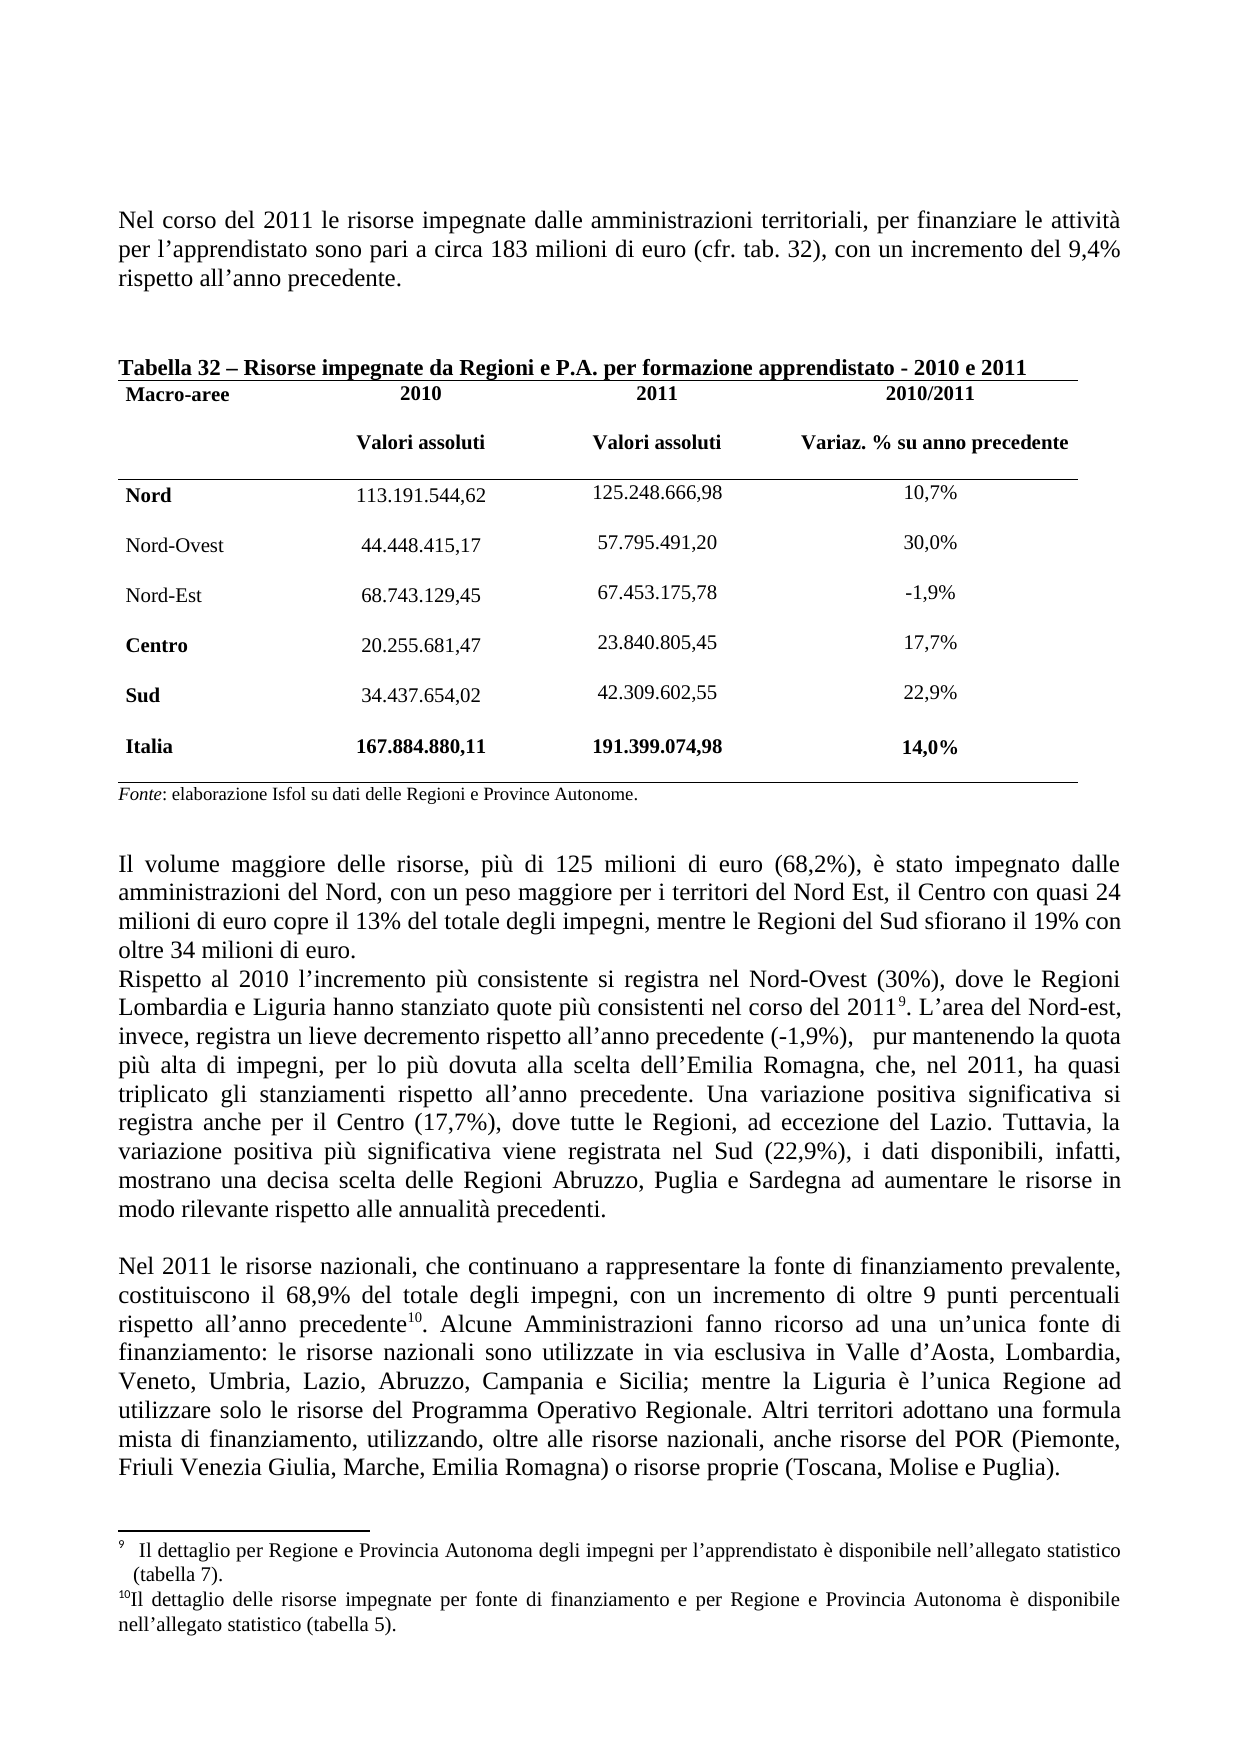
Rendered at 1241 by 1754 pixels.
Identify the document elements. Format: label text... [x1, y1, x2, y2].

table_cell Nord-Est [118, 580, 310, 629]
table_cell Nord-Ovest [118, 530, 310, 579]
table_cell 44.448.415,17 [310, 530, 532, 579]
table_cell Centro [118, 630, 310, 679]
table_cell -1,9% [783, 580, 1078, 629]
table_cell 167.884.880,11 [310, 730, 532, 782]
table_cell 125.248.666,98 [532, 480, 782, 529]
table_cell 113.191.544,62 [310, 480, 532, 529]
text Nel 2011 le risorse nazionali, che continuano a rappresentare la fonte di finanziamento prevalente, costituiscono il 68,9% del totale degli impegni, con un incremento di oltre 9 punti percentuali rispetto all’anno precedente. Alcune Amministrazioni fanno ricorso ad una un’unica fonte di finanziamento: le risorse nazionali sono utilizzate in via esclusiva in Valle d’Aosta, Lombardia, Veneto, Umbria, Lazio, Abruzzo, Campania e Sicilia; mentre è l’unica Regione ad utilizzare solo le risorse del Programma Operativo Regionale. Altri territori adottano una formula mista di finanziamento, utilizzando, oltre alle risorse nazionali, anche risorse del POR (Piemonte, Friuli Venezia Giulia, Marche, Emilia Romagna) o risorse proprie (Toscana, Molise e Puglia). [118, 1251, 1122, 1481]
table_header 2011 Valori assoluti [532, 381, 782, 478]
table_cell 57.795.491,20 [532, 530, 782, 579]
table_cell Italia [118, 730, 310, 782]
table_cell 10,7% [783, 480, 1078, 529]
text Tabella 32 – Risorse impegnate da Regioni e P.A. per formazione apprendistato - 2010 e 2011 [118, 354, 1122, 380]
text Il volume maggiore delle risorse, più di 125 milioni di euro (68,2%), è stato impegnato dalle amministrazioni del Nord, con un peso maggiore per i territori del Nord Est, il Centro con quasi 24 milioni di euro copre il 13% del totale degli impegni, mentre le Regioni del Sud sfiorano il 19% con oltre 34 milioni di euro. [118, 849, 1122, 964]
table_cell 17,7% [783, 630, 1078, 679]
table_header 2010/2011 Variaz. % su anno precedente [783, 381, 1078, 478]
table_cell 22,9% [783, 680, 1078, 729]
table_cell 20.255.681,47 [310, 630, 532, 679]
table_cell 34.437.654,02 [310, 680, 532, 729]
table_cell 191.399.074,98 [532, 730, 782, 782]
text Fonte: elaborazione Isfol su dati delle Regioni e Province Autonome. [118, 783, 1122, 804]
table_cell 67.453.175,78 [532, 580, 782, 629]
table_cell Nord [118, 480, 310, 529]
table_cell 42.309.602,55 [532, 680, 782, 729]
text Rispetto al 2010 l’incremento più consistente si registra nel Nord-Ovest (30%), dove le Regioni Lombardia e Liguria hanno stanziato quote più consistenti nel corso del 2011. L’area del Nord-est, invece, registra un lieve decremento rispetto all’anno precedente (-1,9%), pur mantenendo la quota più alta di impegni, per lo più dovuta alla scelta dell’Emilia Romagna, che, nel quasi triplicato gli stanziamenti rispetto all’anno precedente. Una variazione positiva significativa si registra anche per il Centro (17,7%), dove tutte le Regioni, ad eccezione del Lazio. Tuttavia, la variazione positiva più significativa viene registrata nel Sud (22,9%), i dati disponibili, infatti, mostrano una decisa scelta delle Regioni Abruzzo, Puglia e Sardegna ad aumentare le risorse in modo rilevante rispetto alle annualità precedenti. [118, 964, 1122, 1222]
table_header 2010 Valori assoluti [310, 381, 532, 478]
table_cell 30,0% [783, 530, 1078, 579]
table_cell 14,0% [783, 730, 1078, 782]
text Nel corso del 2011 le risorse impegnate dalle amministrazioni territoriali, per finanziare le attività per l’apprendistato sono pari a circa 183 milioni di euro (cfr. tab. 32), con un incremento del 9,4% rispetto all’anno precedente. [118, 205, 1122, 291]
table_cell Sud [118, 680, 310, 729]
table_header Macro-aree [118, 381, 310, 478]
table_cell 23.840.805,45 [532, 630, 782, 679]
table_cell 68.743.129,45 [310, 580, 532, 629]
